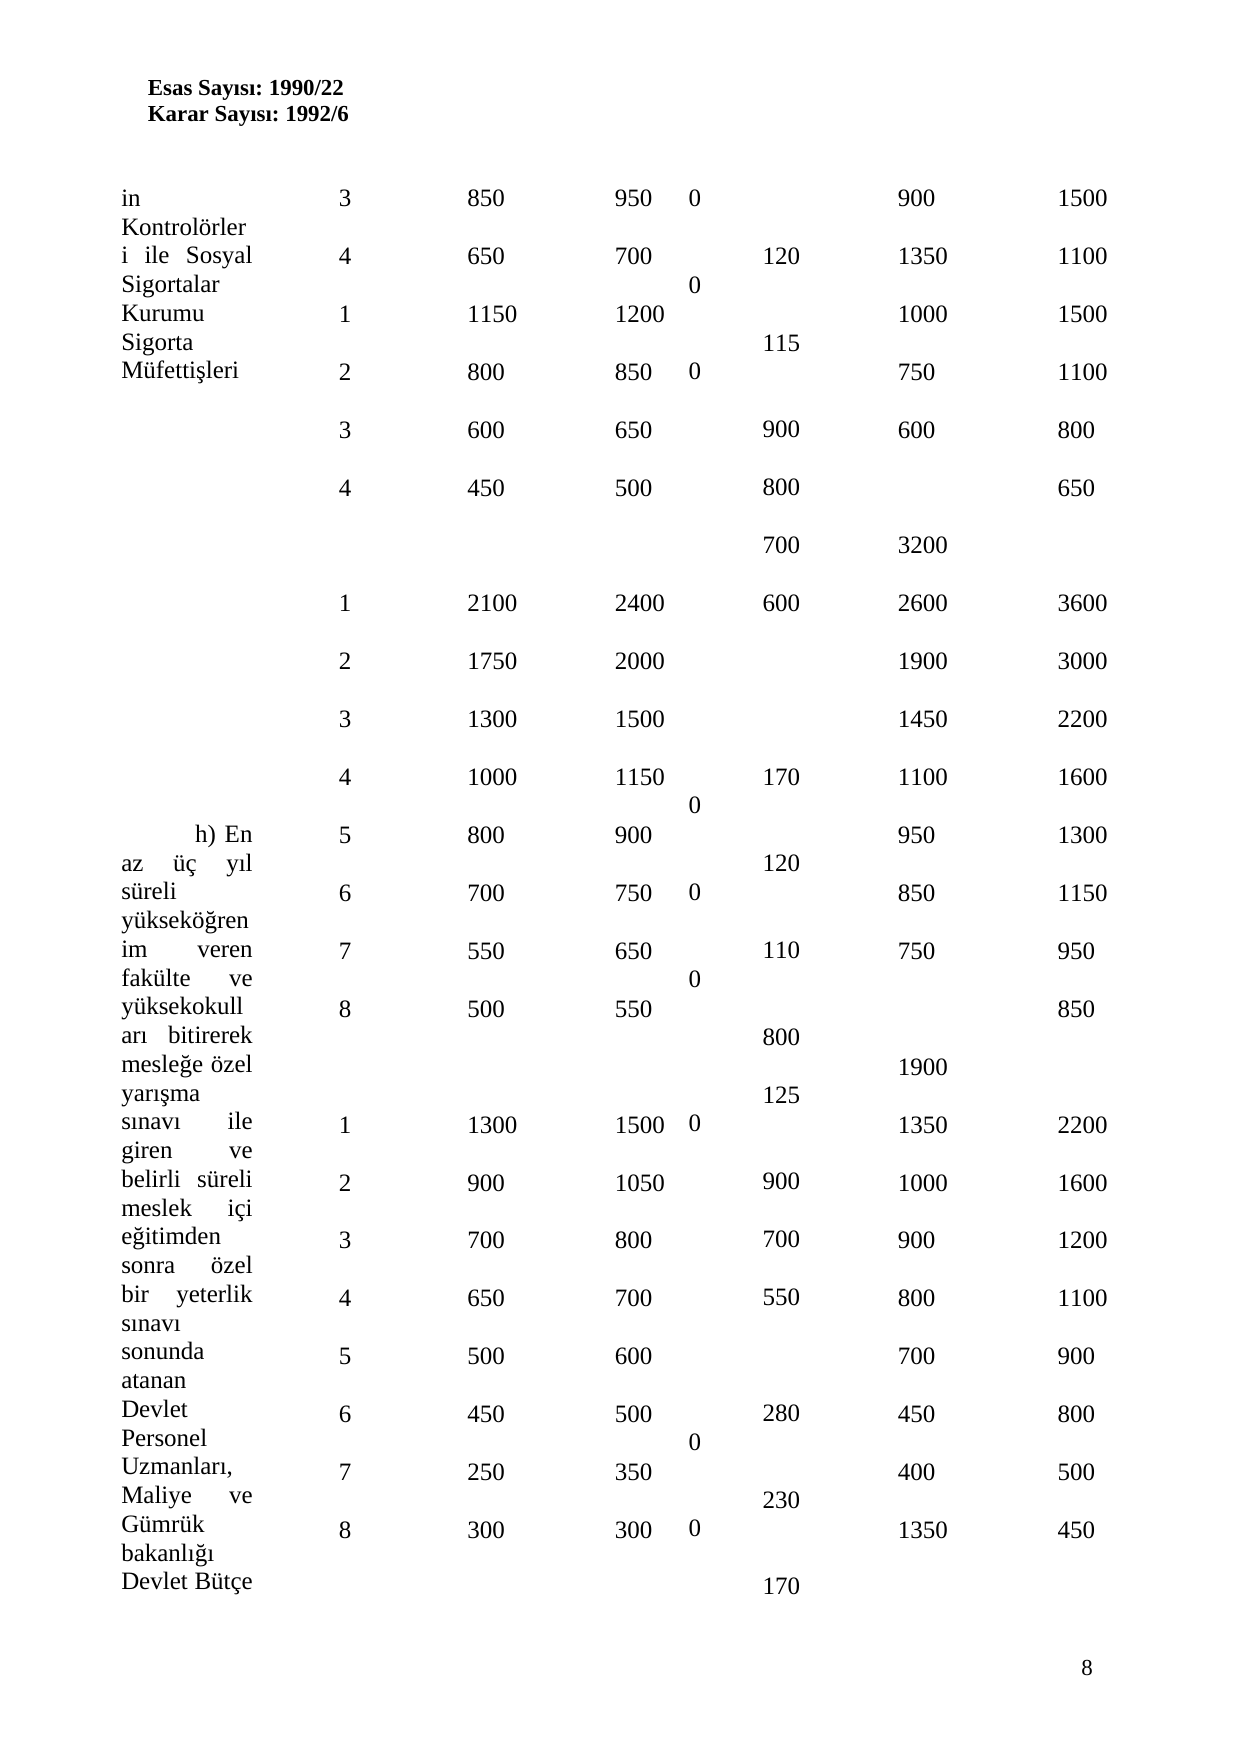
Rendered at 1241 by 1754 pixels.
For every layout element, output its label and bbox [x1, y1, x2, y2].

table_cell [115, 148, 259, 1606]
table_cell [535, 148, 682, 1606]
table_cell [387, 148, 534, 1606]
table_cell [978, 148, 1126, 1606]
table_cell [682, 148, 817, 1606]
table_cell [259, 148, 387, 1606]
table_cell [818, 148, 977, 1606]
